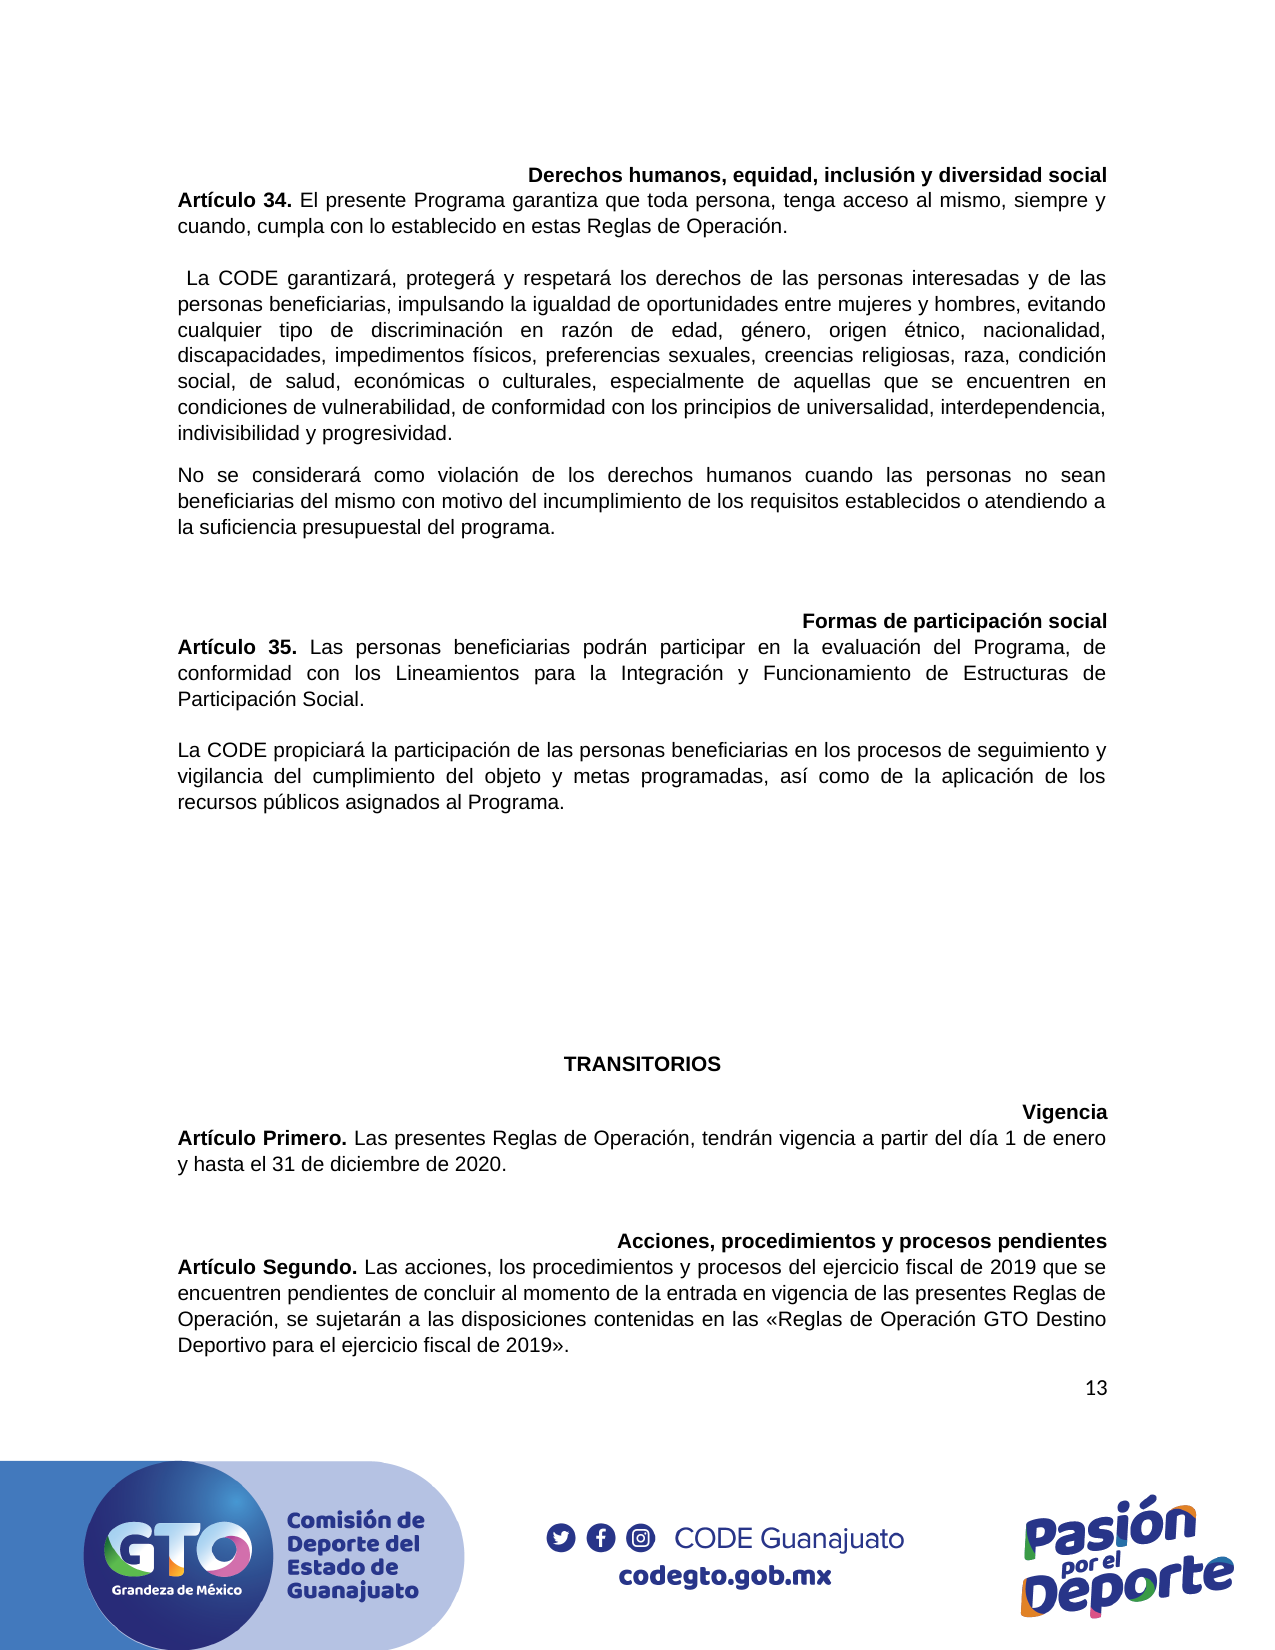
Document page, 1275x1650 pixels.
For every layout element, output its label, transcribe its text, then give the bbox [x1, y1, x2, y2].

text La CODE propiciará la participación de las personas beneficiarias en los procesos de seguimiento y vigilancia del cumplimiento del objeto y metas programadas, así como de la aplicación de los recursos públicos asignados al Programa. [177, 738, 1107, 814]
text Acciones, procedimientos y procesos pendientes [177, 1229, 1107, 1253]
picture [0, 0, 1275, 1650]
text TRANSITORIOS [177, 1052, 1107, 1076]
text Artículo 35. Las personas beneficiarias podrán participar en la evaluación del Programa, de conformidad con los Lineamientos para la Integración y Funcionamiento de Estructuras de Participación Social. [177, 635, 1107, 711]
text Formas de participación social [177, 609, 1107, 633]
text Artículo Primero. Las presentes Reglas de Operación, tendrán vigencia a partir del día 1 de enero y hasta el 31 de diciembre de 2020. [177, 1126, 1107, 1176]
text La CODE garantizará, protegerá y respetará los derechos de las personas interesadas y de las personas beneficiarias, impulsando la igualdad de oportunidades entre mujeres y hombres, evitando cualquier tipo de discriminación en razón de edad, género, origen étnico, nacionalidad, discapacidades, impedimentos físicos, preferencias sexuales, creencias religiosas, raza, condición social, de salud, económicas o culturales, especialmente de aquellas que se encuentren en condiciones de vulnerabilidad, de conformidad con los principios de universalidad, interdependencia, indivisibilidad y progresividad. [177, 266, 1107, 445]
text Vigencia [177, 1100, 1107, 1124]
text Derechos humanos, equidad, inclusión y diversidad social [177, 162, 1107, 186]
text Artículo Segundo. Las acciones, los procedimientos y procesos del ejercicio fiscal de 2019 que se encuentren pendientes de concluir al momento de la entrada en vigencia de las presentes Reglas de Operación, se sujetarán a las disposiciones contenidas en las «Reglas de Operación GTO Destino Deportivo para el ejercicio fiscal de 2019». [177, 1255, 1107, 1357]
text No se considerará como violación de los derechos humanos cuando las personas no sean beneficiarias del mismo con motivo del incumplimiento de los requisitos establecidos o atendiendo a la suficiencia presupuestal del programa. [177, 463, 1107, 539]
text Artículo 34. El presente Programa garantiza que toda persona, tenga acceso al mismo, siempre y cuando, cumpla con lo establecido en estas Reglas de Operación. [177, 188, 1107, 238]
